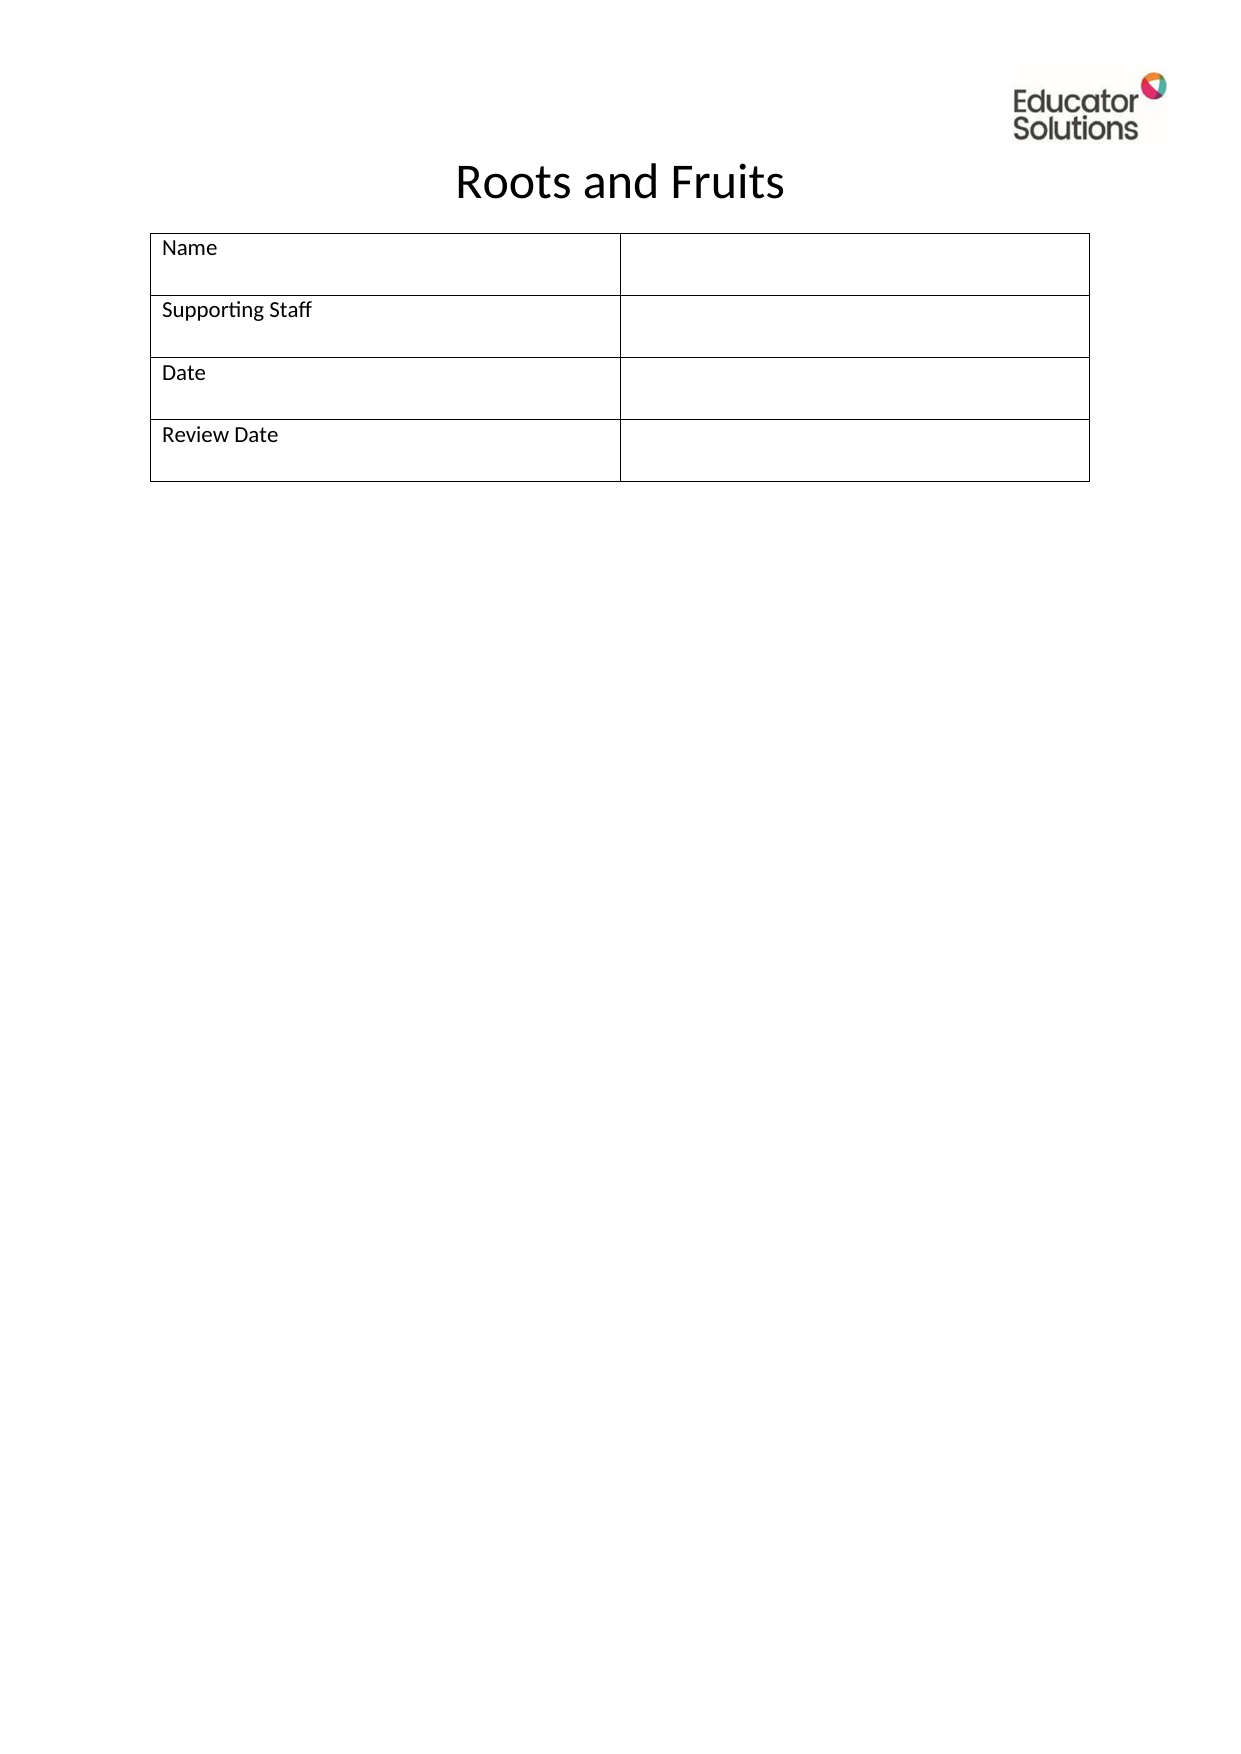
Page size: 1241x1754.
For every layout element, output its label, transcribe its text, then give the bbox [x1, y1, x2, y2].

table_cell Supporting Staff [151, 296, 620, 357]
table_cell [621, 296, 1089, 357]
text Roots and Fruits [150, 150, 1090, 211]
table_cell [621, 358, 1089, 419]
table_header Name [151, 234, 620, 294]
table_cell [621, 420, 1089, 481]
table_cell Date [151, 358, 620, 419]
table_header [621, 234, 1089, 294]
table_cell Review Date [151, 420, 620, 481]
picture [1012, 65, 1169, 150]
